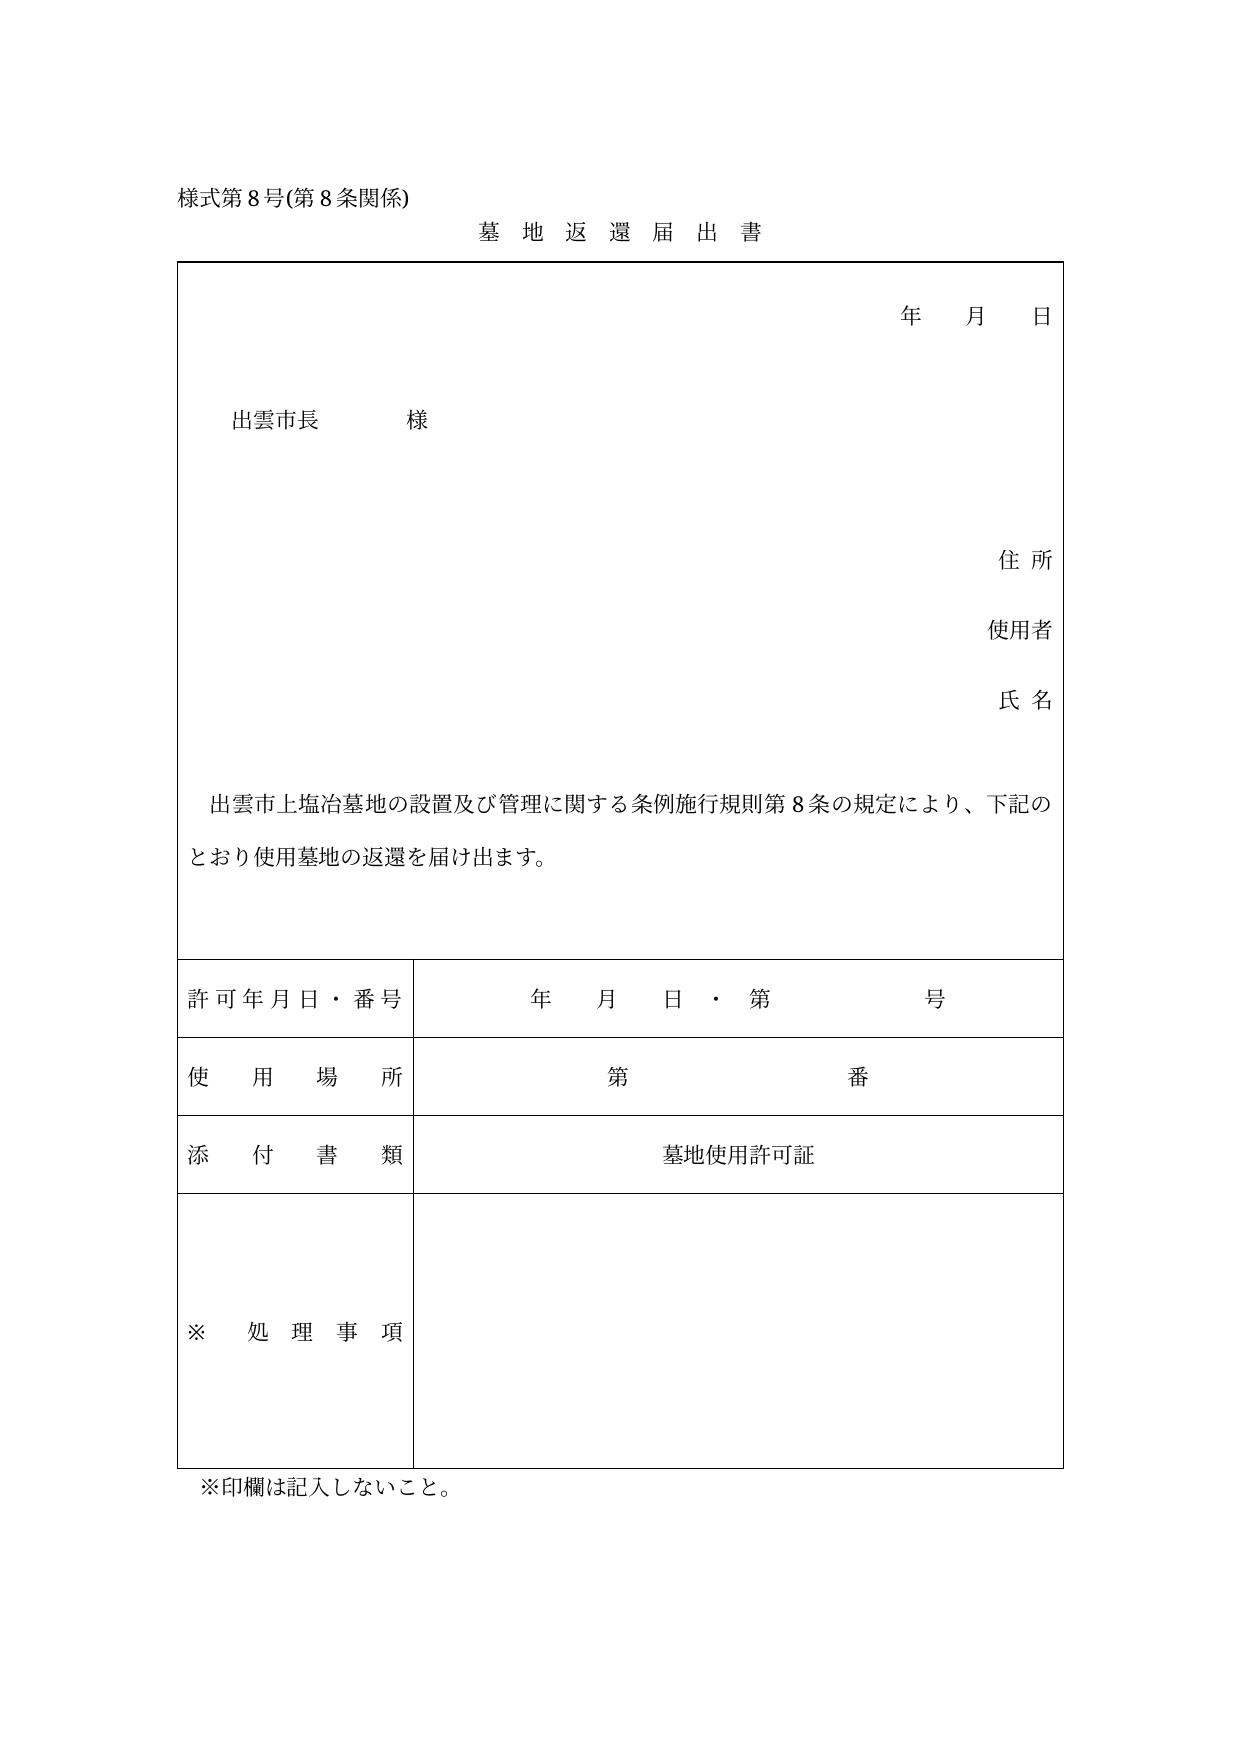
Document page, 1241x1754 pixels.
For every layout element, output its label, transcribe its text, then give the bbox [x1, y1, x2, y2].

table_cell 添付書類 [178, 1116, 413, 1193]
table_cell 許可年月日・番号 [178, 960, 413, 1037]
table_cell 使用場所 [178, 1038, 413, 1115]
table_cell 第 番 [414, 1038, 1063, 1115]
text 墓地返還届出書 [177, 214, 1063, 249]
table_cell 年 月 日 ・ 第 号 [414, 960, 1063, 1037]
text 様式第8号(第8条関係) [177, 179, 1063, 214]
text ※印欄は記入しないこと。 [177, 1469, 1063, 1503]
table_header 年 月 日 出雲市長 様 住所 使用者 氏名 出雲市上塩冶墓地の設置及び管理に関する条例施行規則第8条の規定により、下記のとおり使用墓地の返還を届け出ます。 [178, 263, 1063, 958]
table_cell ※ 処理事項 [178, 1194, 413, 1467]
table_cell [414, 1194, 1063, 1467]
table_cell 墓地使用許可証 [414, 1116, 1063, 1193]
